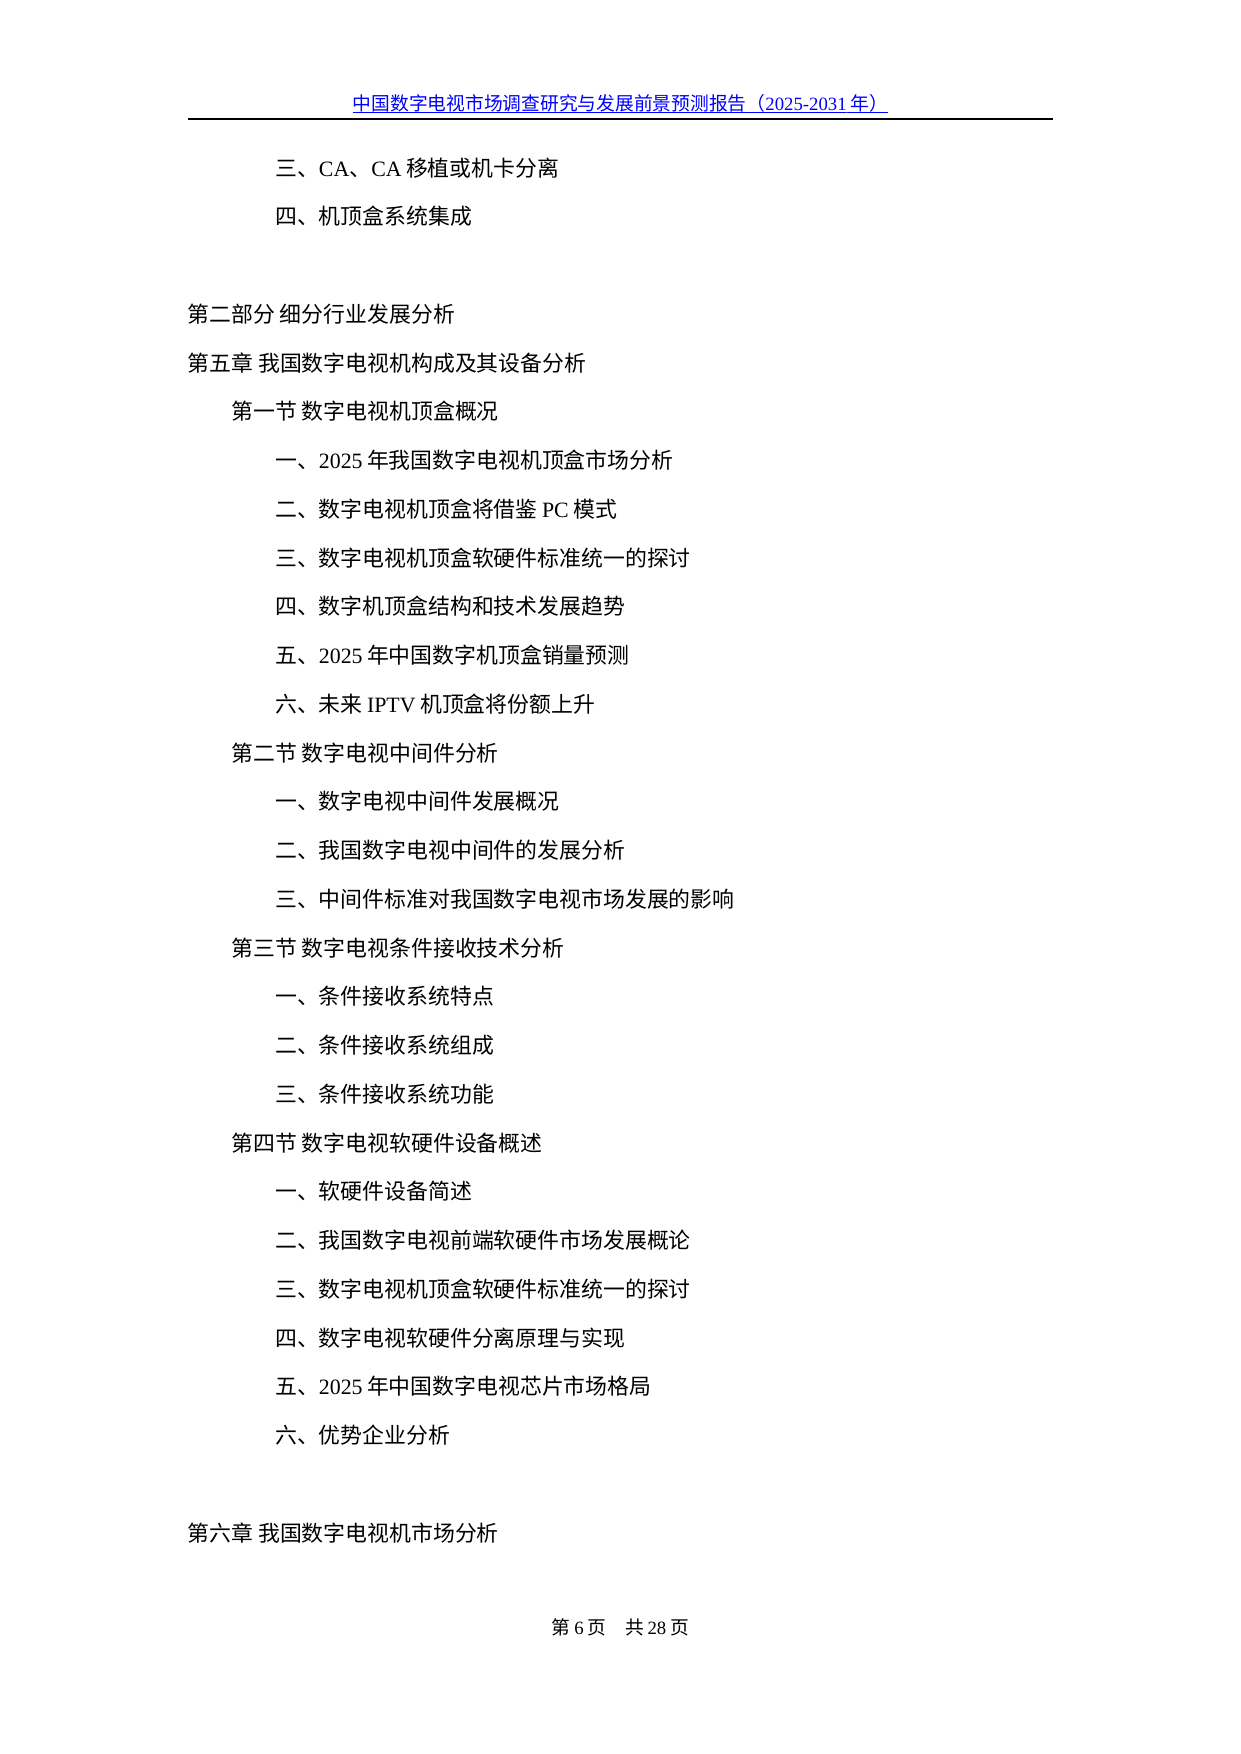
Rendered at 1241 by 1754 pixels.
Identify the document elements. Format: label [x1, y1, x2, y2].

text [187, 150, 1053, 1548]
